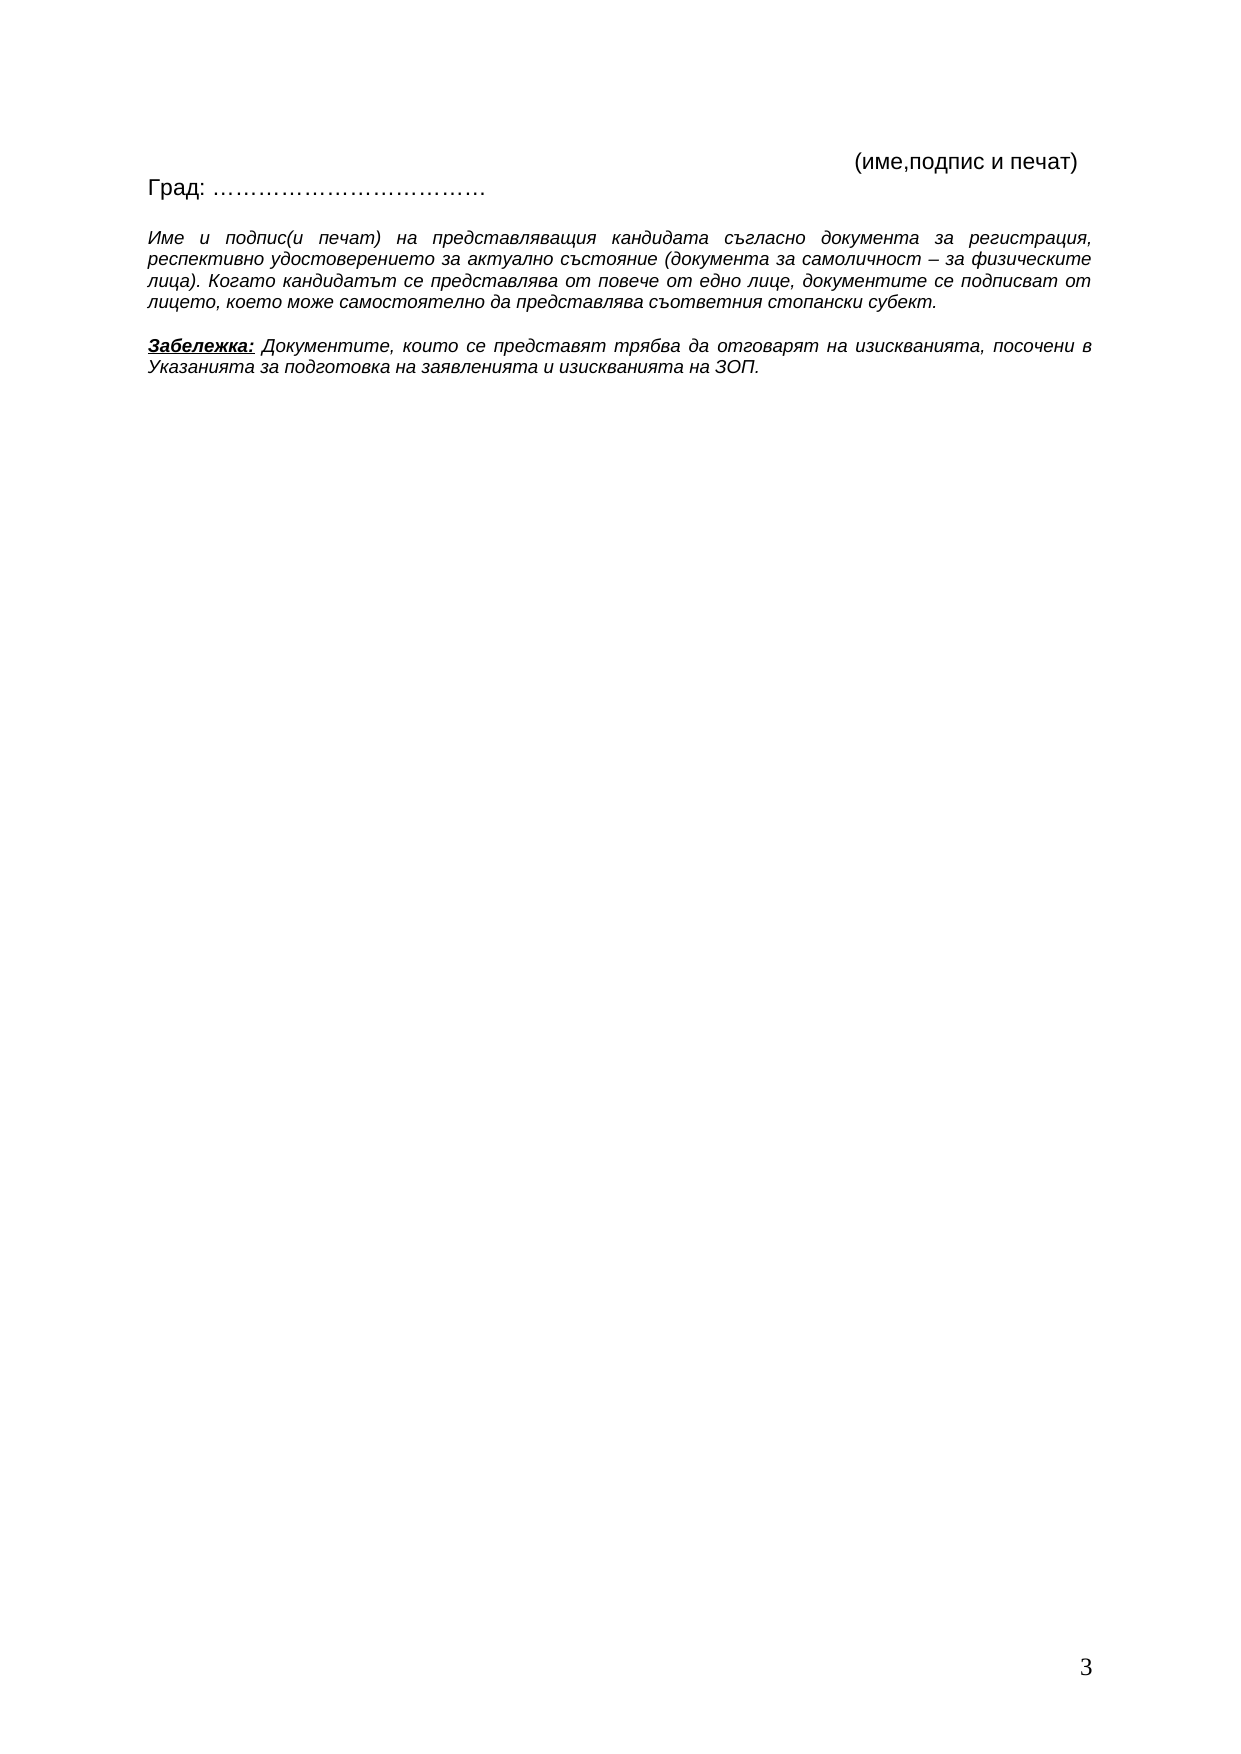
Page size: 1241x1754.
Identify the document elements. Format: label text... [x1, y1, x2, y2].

text Град: ……………………………… [148, 174, 1093, 200]
text (име,подпис и печат) [148, 148, 1093, 174]
text Забележка: Документите, които се представят трябва да отговарят на изискванията, посочени в Указанията за подготовка на заявленията и изискванията на ЗОП. [148, 334, 1093, 378]
text Име и подпис(и печат) на представляващия кандидата съгласно документа за регистрация, респективно удостоверението за актуално състояние (документа за самоличност – за физическите лица). Когато кандидатът се представлява от повече от едно лице, документите се подписват от лицето, което може самостоятелно да представлява съответния стопански субект. [148, 227, 1093, 313]
